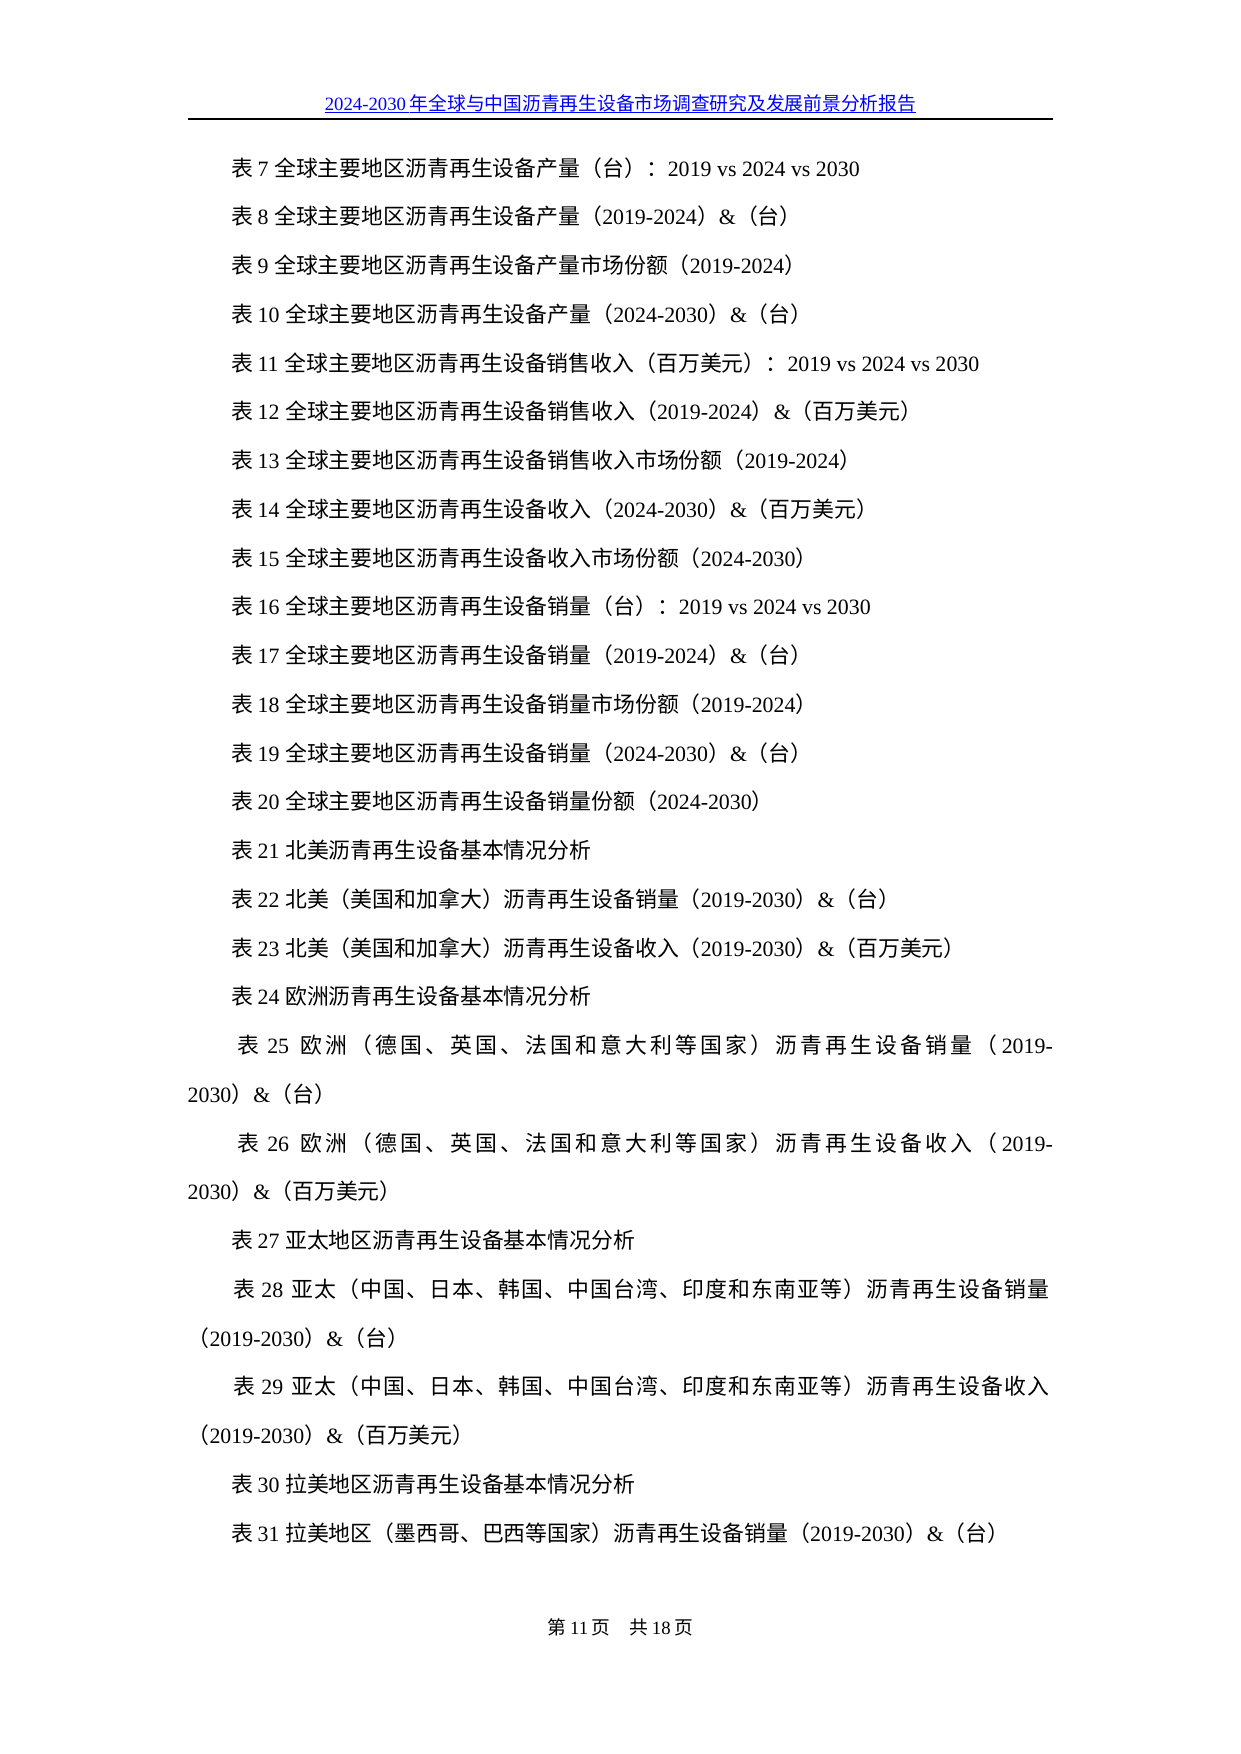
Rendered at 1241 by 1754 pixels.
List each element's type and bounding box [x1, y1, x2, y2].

text [187, 150, 1053, 1548]
